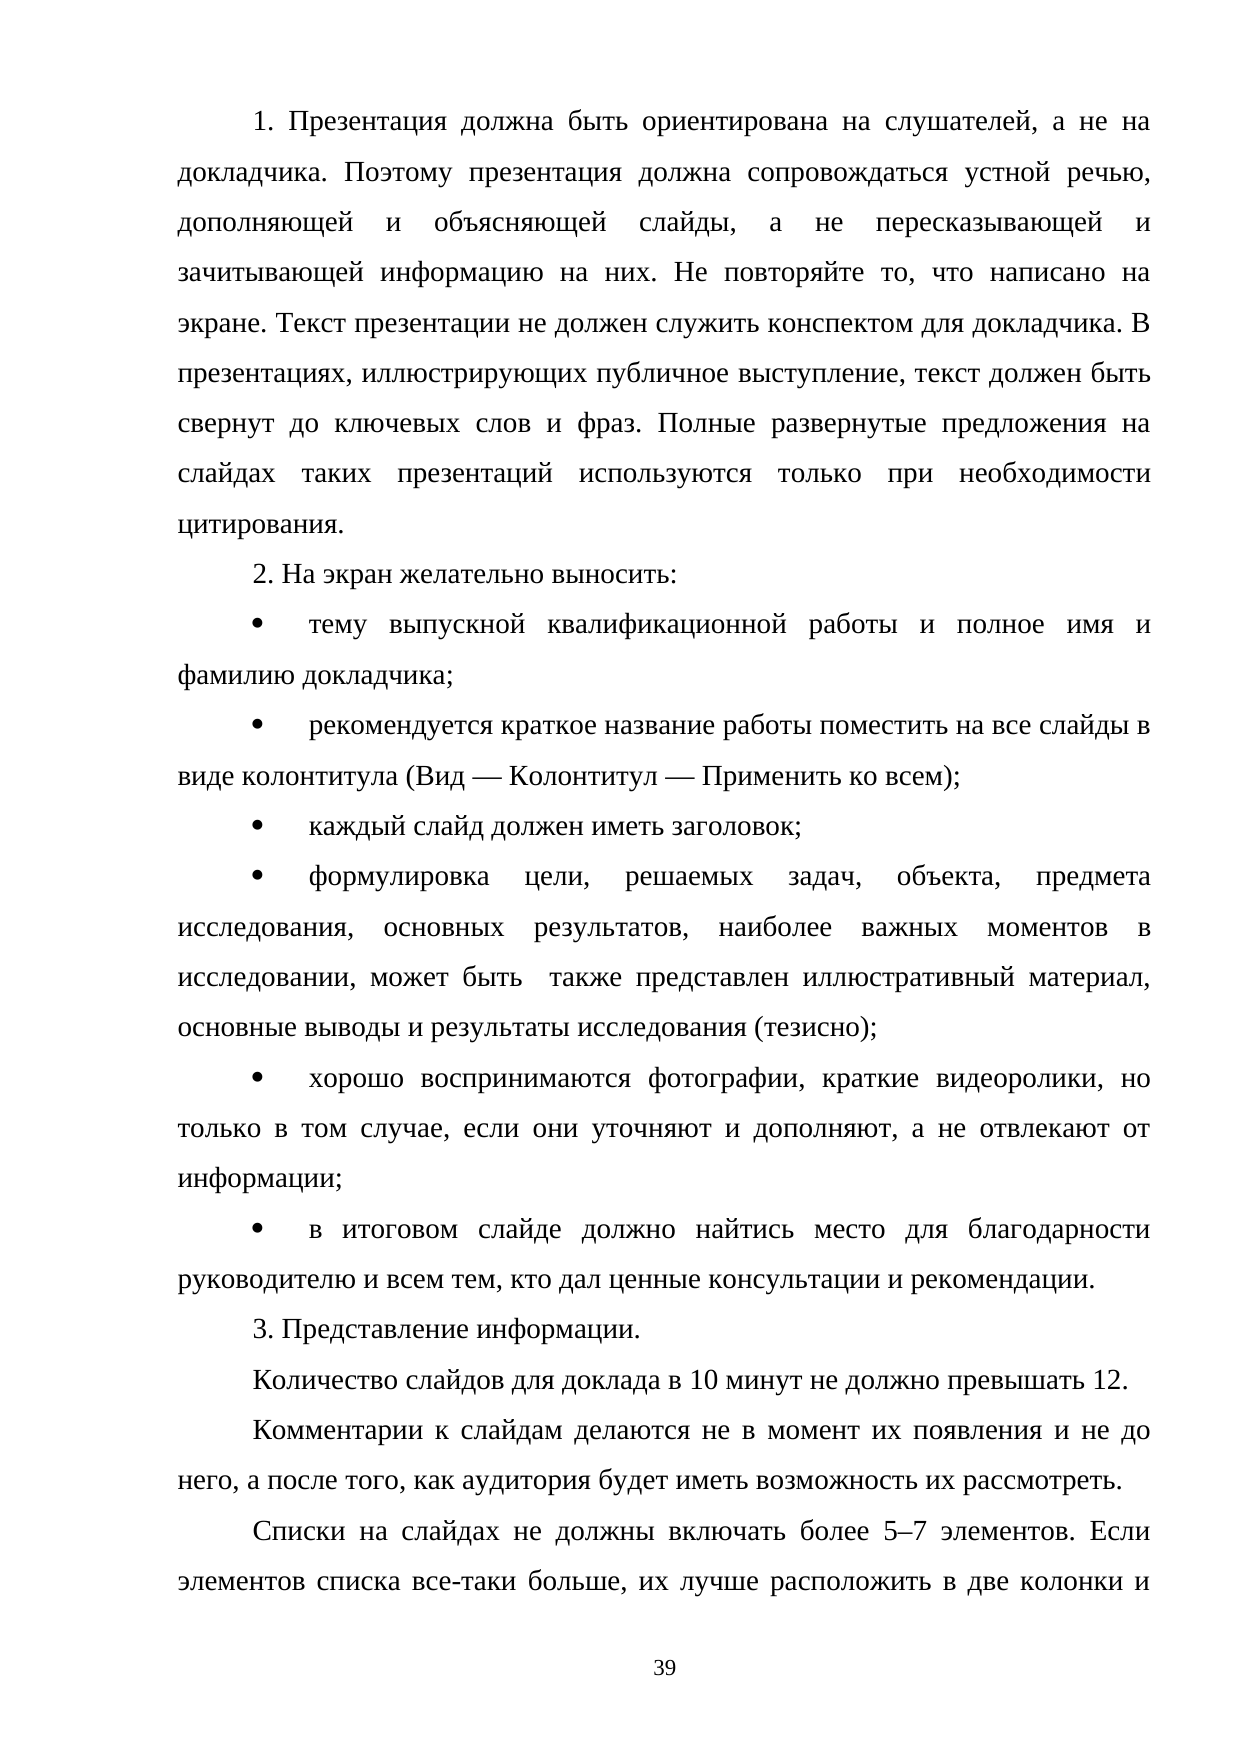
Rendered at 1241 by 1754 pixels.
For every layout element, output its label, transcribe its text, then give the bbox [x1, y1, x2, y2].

list формулировка цели, решаемых задач, объекта, предмета исследования, основных результатов, наиболее важных моментов в исследовании, может быть также представлен иллюстративный материал, основные выводы и результаты исследования (тезисно); [177, 858, 1152, 1043]
text Количество слайдов для доклада в 10 минут не должно превышать 12. [177, 1362, 1152, 1395]
list хорошо воспринимаются фотографии, краткие видеоролики, но только в том случае, если они уточняют и дополняют, а не отвлекают от информации; [177, 1060, 1152, 1194]
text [177, 1513, 1152, 1597]
text 3. Представление информации. [177, 1312, 1152, 1345]
list рекомендуется краткое название работы поместить на все слайды в виде колонтитула (Вид — Колонтитул — Применить ко всем); [177, 707, 1152, 791]
text Комментарии к слайдам делаются не в момент их появления и не до него, а после того, как аудитория будет иметь возможность их рассмотреть. [177, 1412, 1152, 1496]
list каждый слайд должен иметь заголовок; [177, 808, 1152, 842]
text 1. Презентация должна быть ориентирована на слушателей, а не на докладчика. Поэтому презентация должна сопровождаться устной речью, дополняющей и объясняющей слайды, а не пересказывающей и зачитывающей информацию на них. Не повторяйте то, что написано на экране. Текст презентации не должен служить конспектом для докладчика. В презентациях, иллюстрирующих публичное выступление, текст должен быть свернут до ключевых слов и фраз. Полные развернутые предложения на слайдах таких презентаций используются только при необходимости цитирования. [177, 103, 1152, 539]
text 2. На экран желательно выносить: [177, 556, 1152, 590]
list в итоговом слайде должно найтись место для благодарности руководителю и всем тем, кто дал ценные консультации и рекомендации. [177, 1211, 1152, 1295]
list тему выпускной квалификационной работы и полное имя и фамилию докладчика; [177, 607, 1152, 691]
